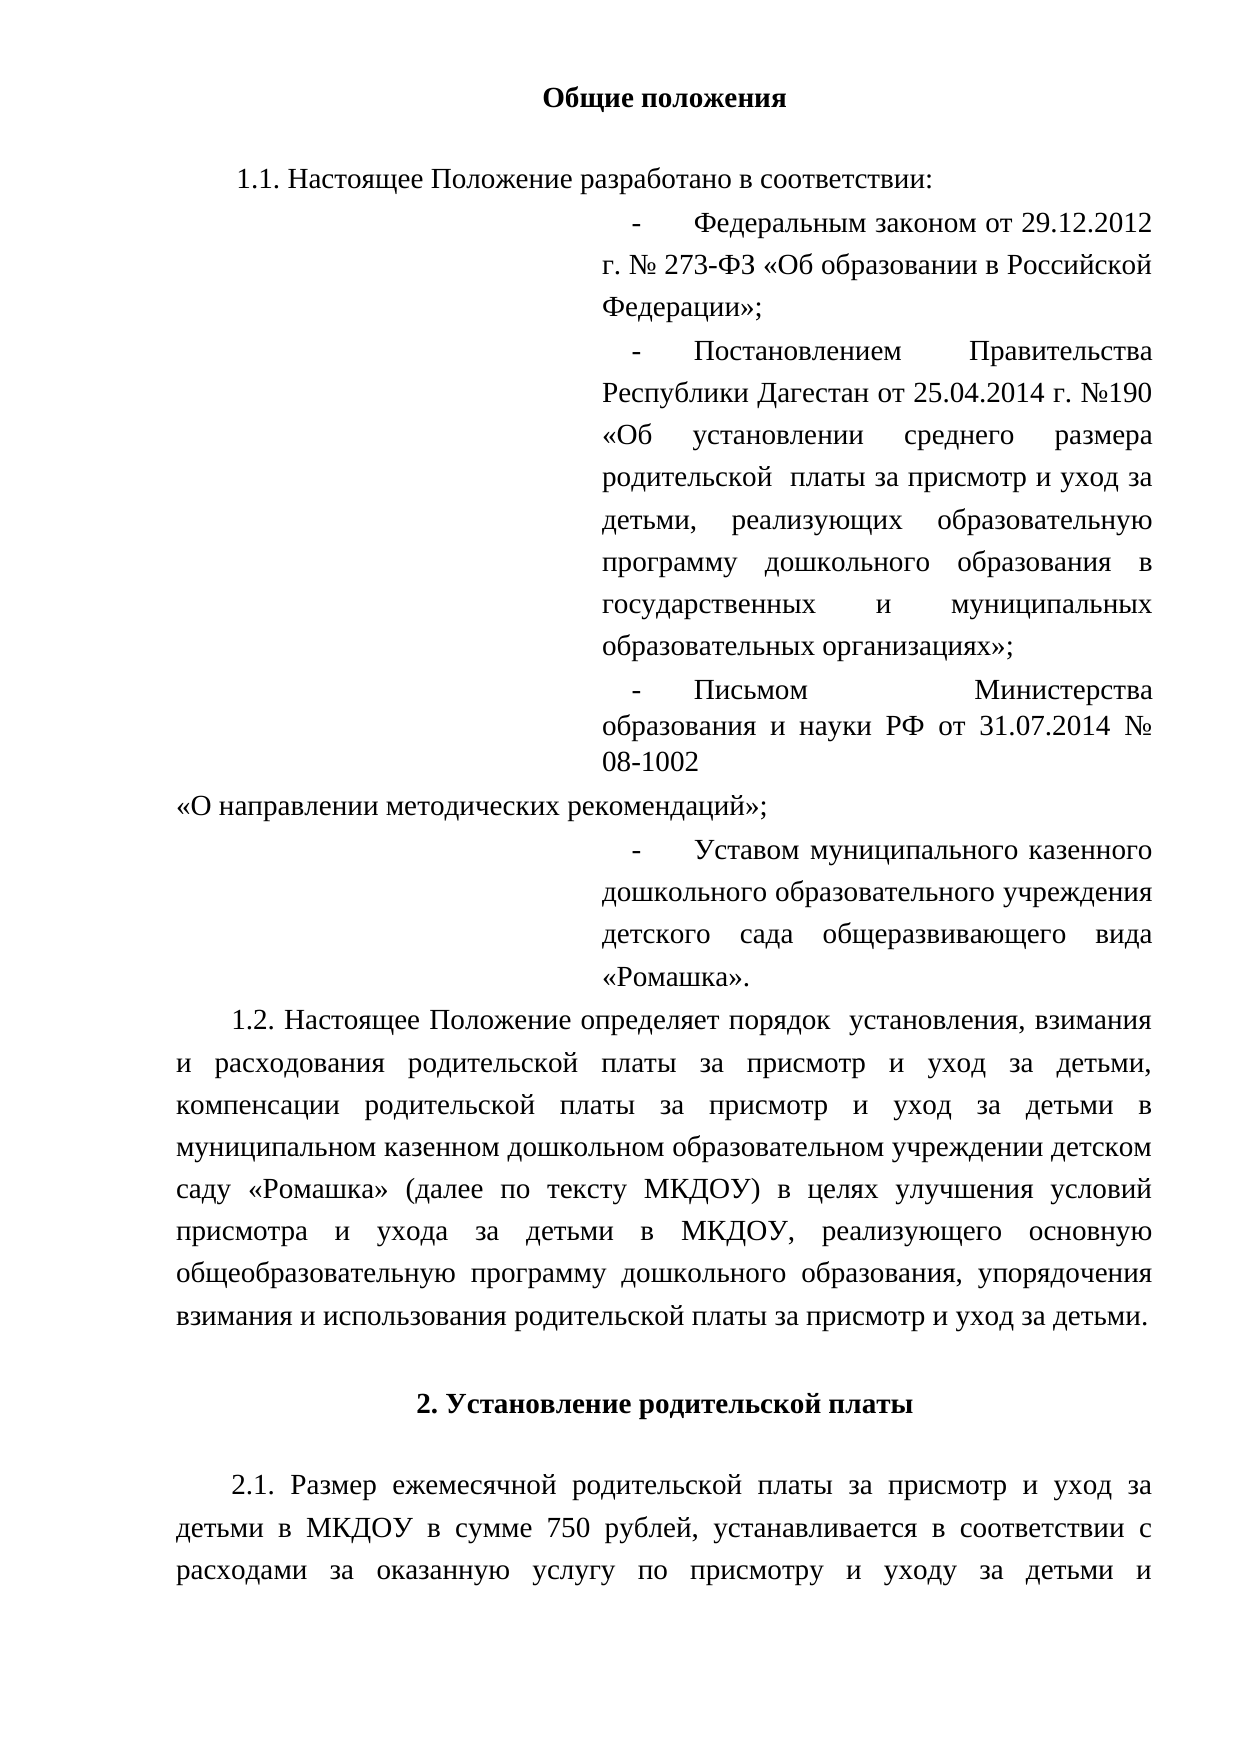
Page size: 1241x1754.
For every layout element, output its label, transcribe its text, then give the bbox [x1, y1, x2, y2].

subtitle Общие положения [370, 80, 959, 113]
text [176, 1467, 1153, 1585]
text 1.2. Настоящее Положение определяет порядок установления, взимания и расходования родительской платы за присмотр и уход за детьми, компенсации родительской платы за присмотр и уход за детьми в муниципальном казенном дошкольном образовательном учреждении детском саду «Ромашка» (далее по тексту МКДОУ) в целях улучшения условий присмотра и ухода за детьми в МКДОУ, реализующего основную общеобразовательную программу дошкольного образования, упорядочения взимания и использования родительской платы за присмотр и уход за детьми. [176, 1002, 1153, 1331]
text 1.1. Настоящее Положение разработано в соответствии: [236, 161, 1153, 194]
list Уставом муниципального казенного дошкольного образовательного учреждения детского сада общеразвивающего вида «Ромашка». [602, 832, 1153, 992]
list Федеральным законом от 29.12.2012 г. № 273-ФЗ «Об образовании в Российской Федерации»; [602, 205, 1153, 323]
list Постановлением Правительства Республики Дагестан от 25.04.2014 г. №190 «Об установлении среднего размера родительской платы за присмотр и уход за детьми, реализующих образовательную программу дошкольного образования в государственных и муниципальных образовательных организациях»; [602, 333, 1153, 662]
list Письмом Министерства образования и науки РФ от 31.07.2014 № 08-1002 [602, 672, 1153, 778]
subtitle 2. Установление родительской платы [370, 1387, 959, 1420]
text «О направлении методических рекомендаций»; [176, 788, 1153, 822]
